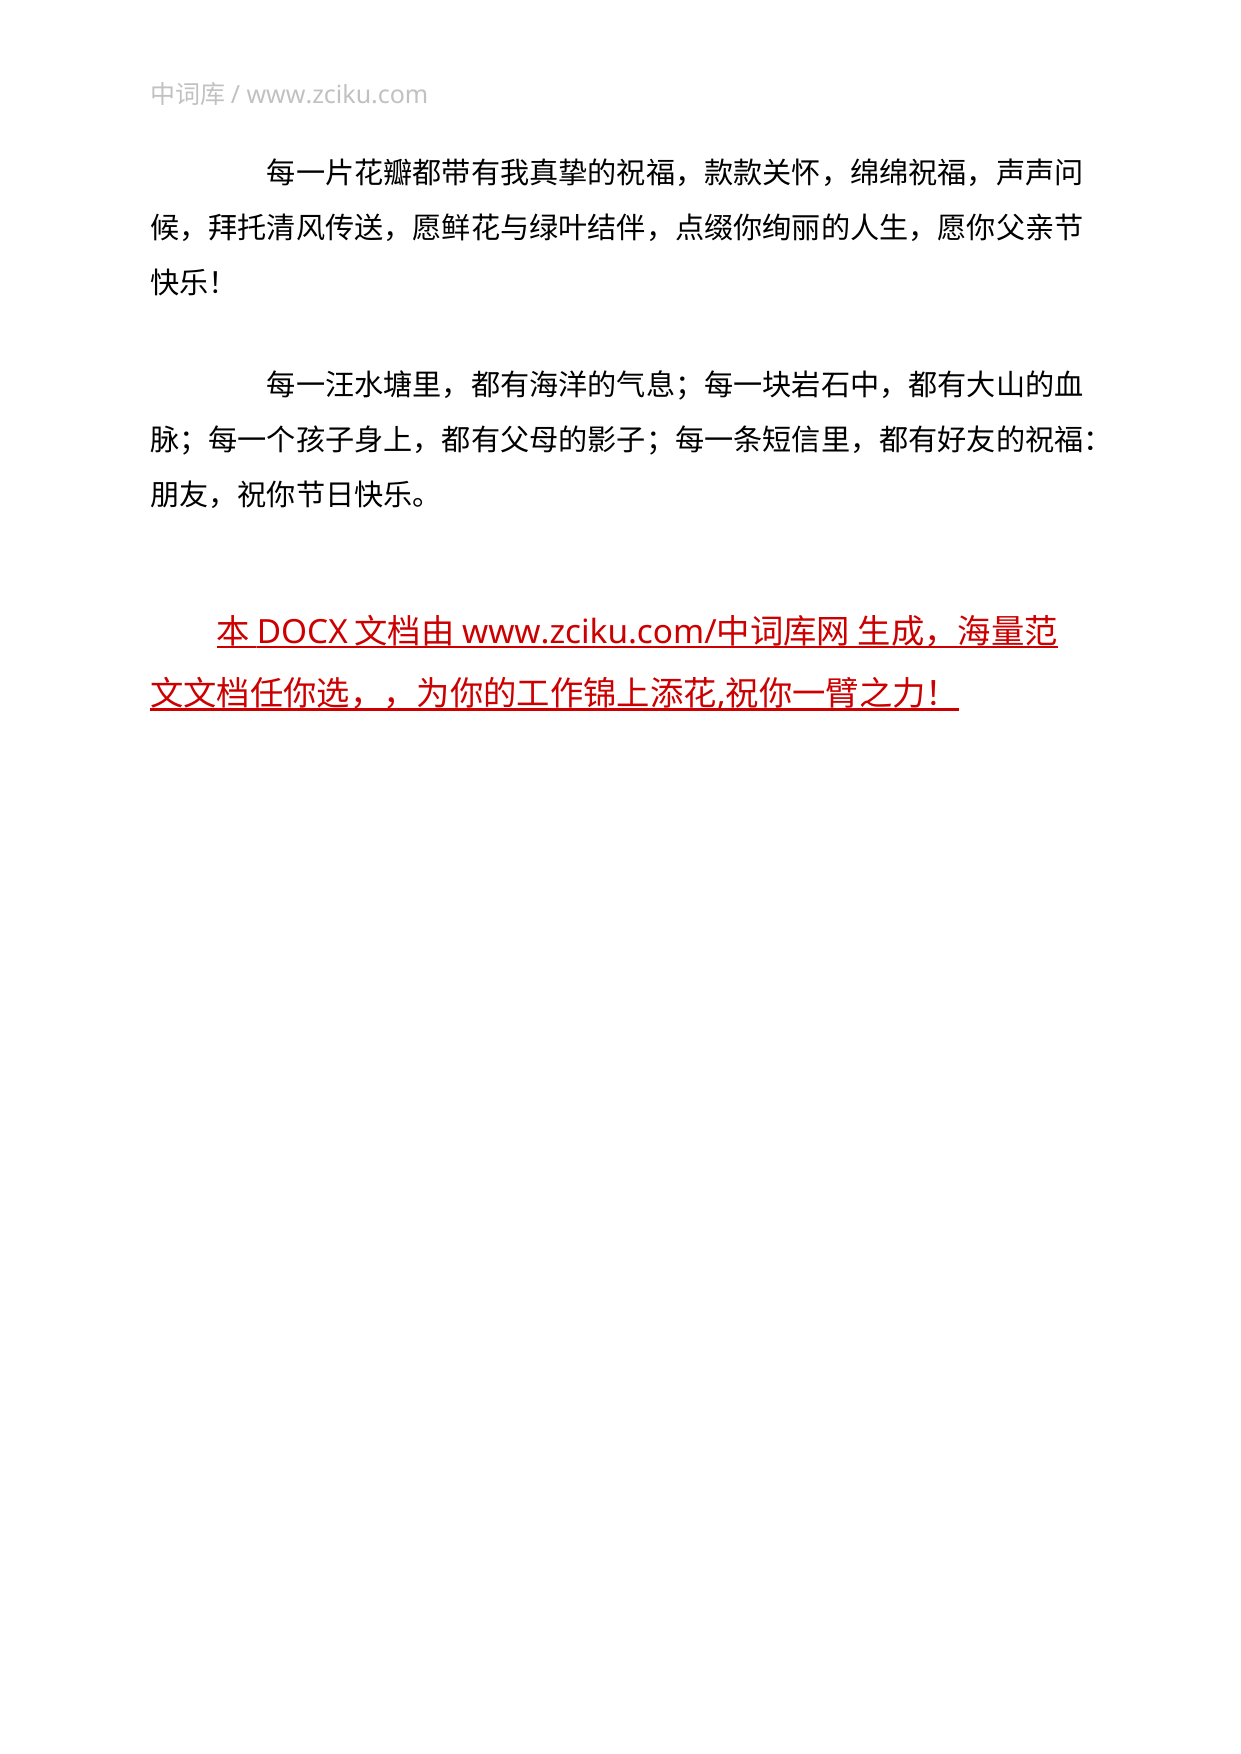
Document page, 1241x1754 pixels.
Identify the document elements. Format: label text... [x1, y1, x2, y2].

text 每一汪水塘里，都有海洋的气息；每一块岩石中，都有大山的血脉；每一个孩子身上，都有父母的影子；每一条短信里，都有好友的祝福：朋友，祝你节日快乐。 [150, 362, 1090, 514]
text 本DOCX文档由 www.zciku.com/中词库网 生成，海量范文文档任你选，，为你的工作锦上添花,祝你一臂之力！ [150, 604, 1090, 716]
text 每一片花瓣都带有我真挚的祝福，款款关怀，绵绵祝福，声声问候，拜托清风传送，愿鲜花与绿叶结伴，点缀你绚丽的人生，愿你父亲节快乐！ [150, 150, 1090, 302]
